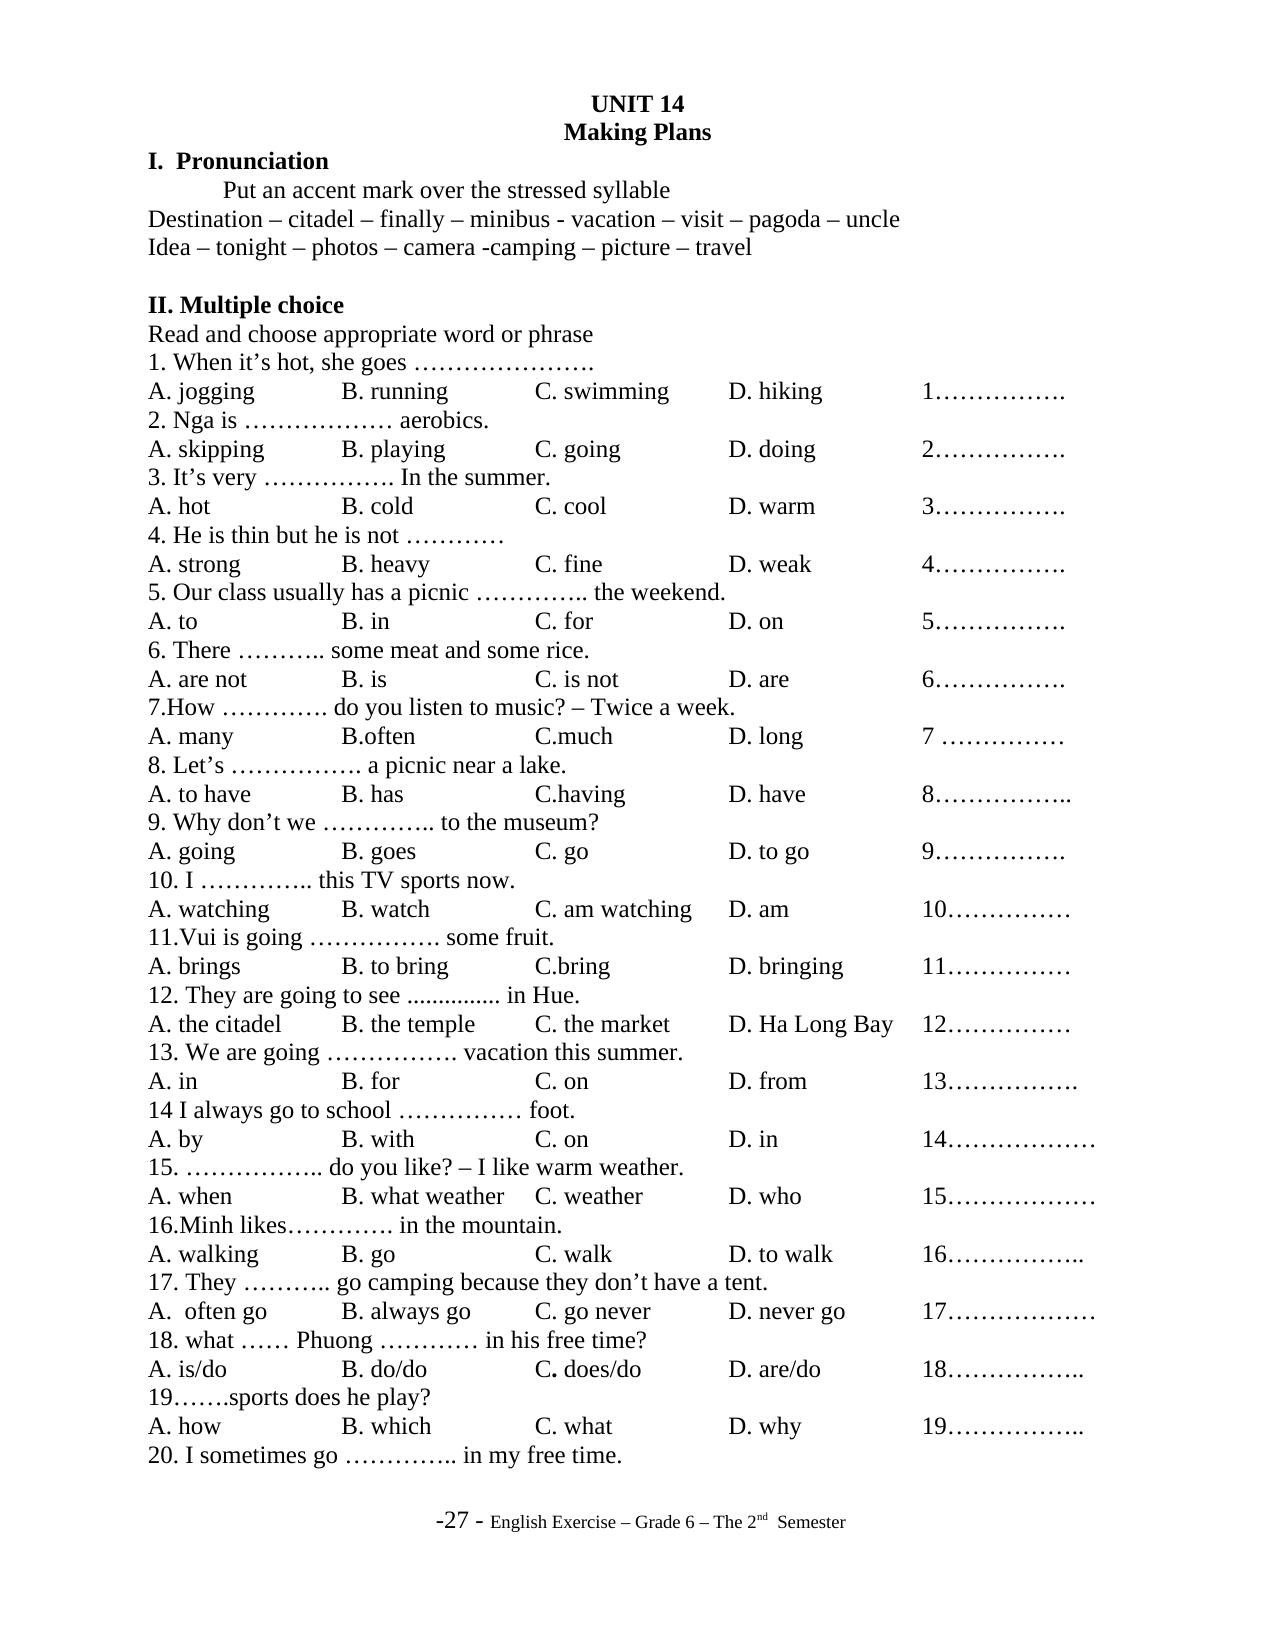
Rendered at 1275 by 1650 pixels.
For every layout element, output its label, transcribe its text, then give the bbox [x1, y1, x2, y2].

table_cell C. is not [523, 664, 717, 692]
table_cell B. running [330, 376, 523, 405]
table_cell D. bringing [717, 951, 910, 980]
table_cell A. when [136, 1181, 330, 1210]
table_cell A. how [136, 1411, 330, 1440]
table_cell D. from [717, 1066, 910, 1095]
table_cell 8. Let’s ……………. a picnic near a lake. [136, 750, 1111, 779]
table_cell C. on [523, 1066, 717, 1095]
text Destination – citadel – finally – minibus - vacation – visit – pagoda – uncle [148, 204, 1127, 232]
table_cell D. hiking [717, 376, 910, 405]
table_cell A. in [136, 1066, 330, 1095]
table_cell 19…….sports does he play? [136, 1383, 1111, 1411]
table_cell B. cold [330, 491, 523, 520]
table_cell 19…………….. [910, 1411, 1111, 1440]
table_cell C. walk [523, 1239, 717, 1267]
table_cell C. the market [523, 1009, 717, 1037]
text I. Pronunciation [148, 146, 1127, 175]
table_cell A. watching [136, 894, 330, 922]
table_cell D. to walk [717, 1239, 910, 1267]
table_cell 12…………… [910, 1009, 1111, 1037]
table_cell C. swimming [523, 376, 717, 405]
table_cell B. to bring [330, 951, 523, 980]
table_cell C. going [523, 434, 717, 462]
table_cell C.much [523, 721, 717, 750]
table_cell B. the temple [330, 1009, 523, 1037]
text Idea – tonight – photos – camera -camping – picture – travel [148, 232, 1127, 261]
table_cell C. go never [523, 1296, 717, 1325]
table_cell C. go [523, 836, 717, 865]
table_cell 8…………….. [910, 779, 1111, 807]
table_cell A. often go [136, 1296, 330, 1325]
table_cell A. is/do [136, 1354, 330, 1382]
table_cell B. playing [330, 434, 523, 462]
table_cell A. strong [136, 549, 330, 577]
table_cell B. watch [330, 894, 523, 922]
table_cell B. with [330, 1124, 523, 1152]
table_cell C.bring [523, 951, 717, 980]
table_cell 18…………….. [910, 1354, 1111, 1382]
table_cell D. why [717, 1411, 910, 1440]
table_cell A. hot [136, 491, 330, 520]
table_cell C.having [523, 779, 717, 807]
table_cell B. always go [330, 1296, 523, 1325]
table_cell 10…………… [910, 894, 1111, 922]
table_cell B. do/do [330, 1354, 523, 1382]
table_cell C. what [523, 1411, 717, 1440]
table_cell A. brings [136, 951, 330, 980]
table_cell D. never go [717, 1296, 910, 1325]
table_cell 9. Why don’t we ………….. to the museum? [136, 808, 1111, 836]
table_cell 15. …………….. do you like? – I like warm weather. [136, 1153, 1111, 1181]
table_cell B. in [330, 606, 523, 635]
table_cell 10. I ………….. this TV sports now. [136, 865, 1111, 894]
table_cell 3……………. [910, 491, 1111, 520]
table_cell 14 I always go to school …………… foot. [136, 1095, 1111, 1124]
table_cell A. going [136, 836, 330, 865]
table_cell A. by [136, 1124, 330, 1152]
table_cell D. long [717, 721, 910, 750]
table_cell D. have [717, 779, 910, 807]
table_cell B. goes [330, 836, 523, 865]
table_cell C. am watching [523, 894, 717, 922]
table_cell D. warm [717, 491, 910, 520]
table_cell 13. We are going ……………. vacation this summer. [136, 1038, 1111, 1066]
table_cell 18. what …… Phuong ………… in his free time? [136, 1325, 1111, 1354]
table_cell 5. Our class usually has a picnic ………….. the weekend. [136, 578, 1111, 606]
table_cell A. jogging [136, 376, 330, 405]
table_cell D. are [717, 664, 910, 692]
text II. Multiple choice [148, 290, 1127, 319]
table_cell D. who [717, 1181, 910, 1210]
table_cell 4. He is thin but he is not ………… [136, 520, 1111, 549]
table_cell 7 …………… [910, 721, 1111, 750]
table_cell B. for [330, 1066, 523, 1095]
table_cell A. are not [136, 664, 330, 692]
table_cell 12. They are going to see ............... in Hue. [136, 980, 1111, 1009]
table_cell 7.How …………. do you listen to music? – Twice a week. [136, 693, 1111, 721]
table_cell 1……………. [910, 376, 1111, 405]
table_cell 11.Vui is going ……………. some fruit. [136, 923, 1111, 951]
table_cell 17. They ……….. go camping because they don’t have a tent. [136, 1268, 1111, 1296]
table_cell D. Ha Long Bay [717, 1009, 910, 1037]
table_cell C. on [523, 1124, 717, 1152]
table_cell B. has [330, 779, 523, 807]
table_cell 6……………. [910, 664, 1111, 692]
table_cell D. am [717, 894, 910, 922]
table_cell D. are/do [717, 1354, 910, 1382]
table_cell 17……………… [910, 1296, 1111, 1325]
text Read and choose appropriate word or phrase [148, 319, 1127, 347]
table_cell 6. There ……….. some meat and some rice. [136, 635, 1111, 664]
table_cell D. in [717, 1124, 910, 1152]
table_cell 13……………. [910, 1066, 1111, 1095]
table_cell A. to have [136, 779, 330, 807]
table_cell A. many [136, 721, 330, 750]
text UNIT 14 [148, 89, 1127, 117]
table_cell B.often [330, 721, 523, 750]
table_cell C. for [523, 606, 717, 635]
table_cell A. walking [136, 1239, 330, 1267]
table_cell 20. I sometimes go ………….. in my free time. [136, 1440, 1111, 1469]
table_cell 5……………. [910, 606, 1111, 635]
table_cell 9……………. [910, 836, 1111, 865]
table_cell B. is [330, 664, 523, 692]
table_cell 15……………… [910, 1181, 1111, 1210]
table_cell 16. Minh likes…………. in the mountain. [136, 1210, 1111, 1239]
table_cell D. on [717, 606, 910, 635]
table_cell D. weak [717, 549, 910, 577]
table_cell D. to go [717, 836, 910, 865]
table_cell C. does/do [523, 1354, 717, 1382]
table_header 1. When it’s hot, she goes …………………. [136, 348, 1111, 376]
table_cell B. heavy [330, 549, 523, 577]
table_cell C. weather [523, 1181, 717, 1210]
table_cell 11…………… [910, 951, 1111, 980]
table_cell 2. Nga is ……………… aerobics. [136, 405, 1111, 434]
table_cell 3. It’s very ……………. In the summer. [136, 463, 1111, 491]
table_cell 14……………… [910, 1124, 1111, 1152]
table_cell B. go [330, 1239, 523, 1267]
table_cell A. the citadel [136, 1009, 330, 1037]
table_cell A. skipping [136, 434, 330, 462]
table_cell C. fine [523, 549, 717, 577]
text Put an accent mark over the stressed syllable [148, 175, 1127, 204]
table_cell 4……………. [910, 549, 1111, 577]
table_cell C. cool [523, 491, 717, 520]
table_cell D. doing [717, 434, 910, 462]
table_cell A. to [136, 606, 330, 635]
table_cell 2……………. [910, 434, 1111, 462]
text Making Plans [148, 117, 1127, 146]
table_cell B. which [330, 1411, 523, 1440]
table_cell B. what weather [330, 1181, 523, 1210]
table_cell 16…………….. [910, 1239, 1111, 1267]
